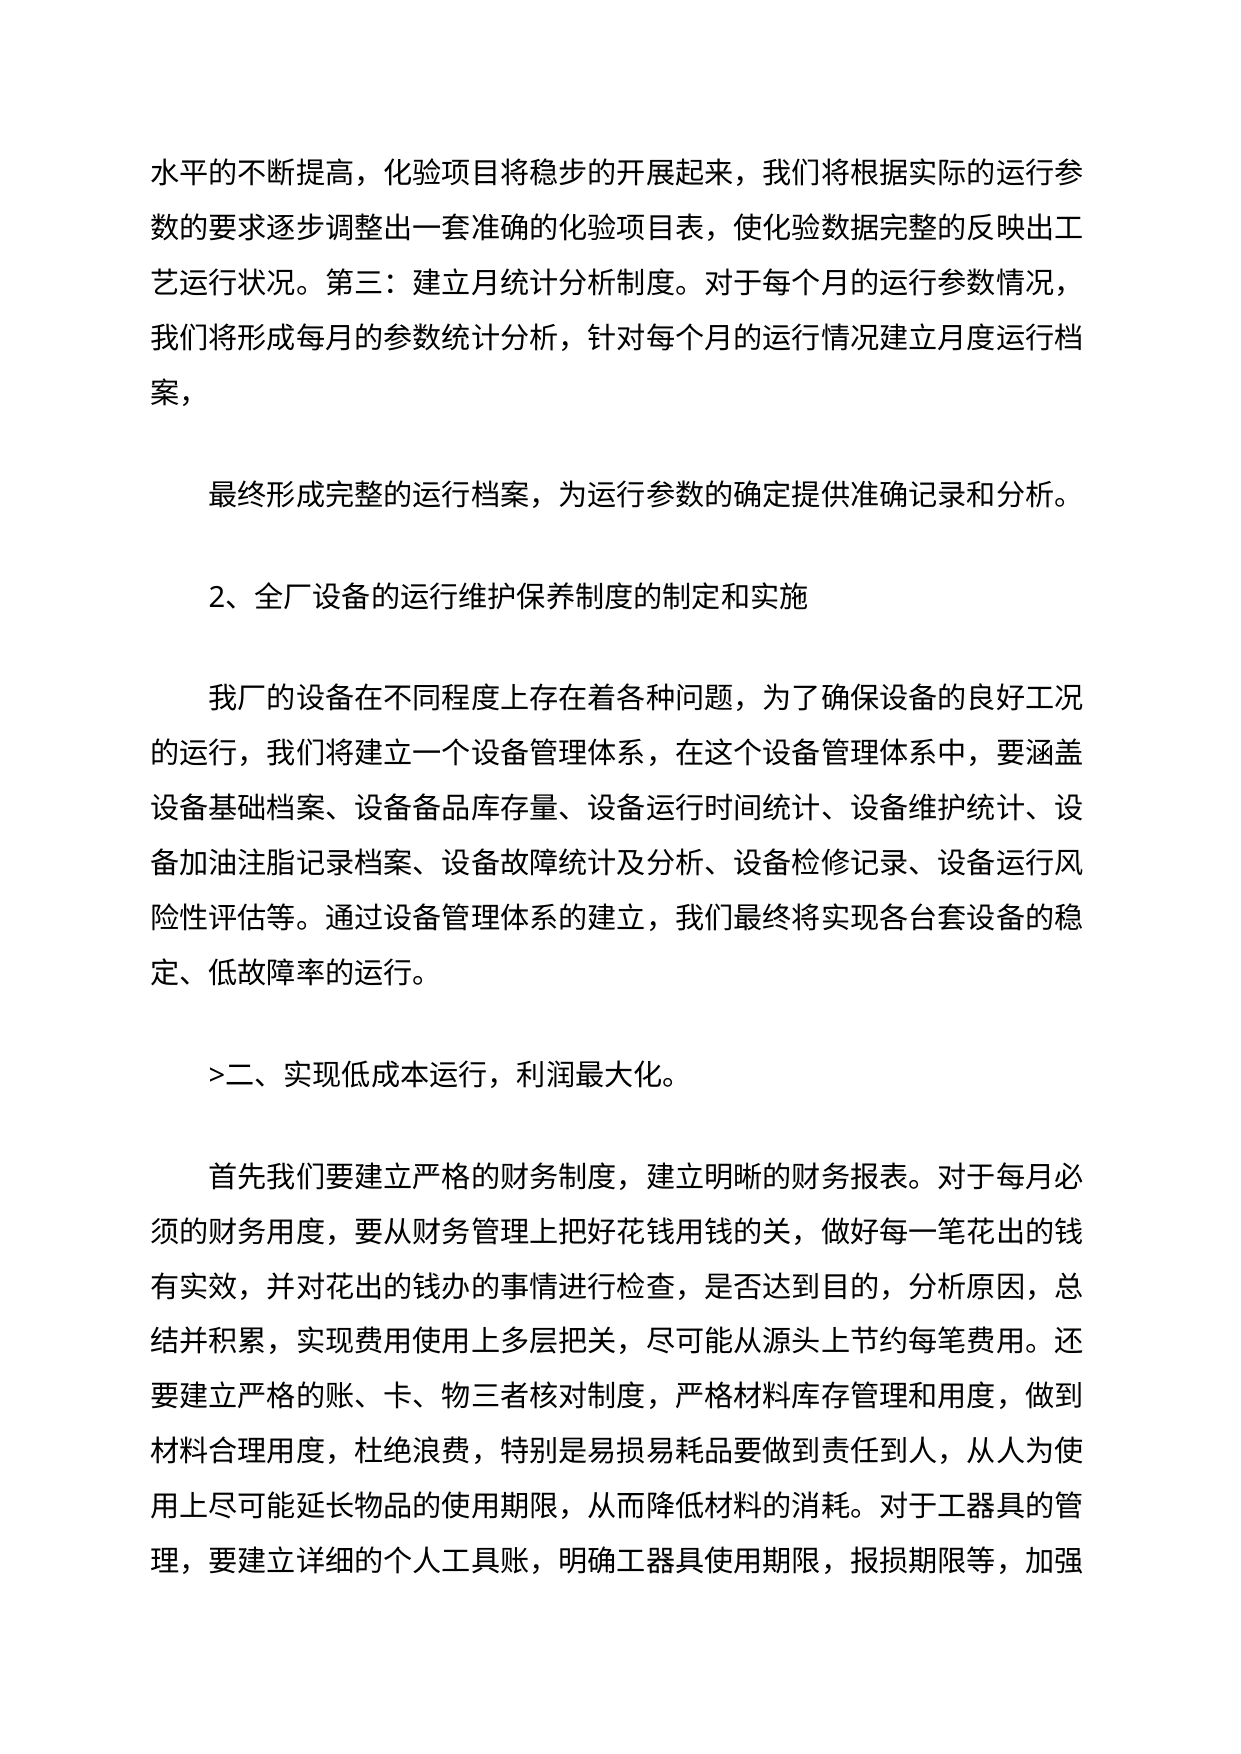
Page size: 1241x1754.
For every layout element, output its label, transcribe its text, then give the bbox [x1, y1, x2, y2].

text 我厂的设备在不同程度上存在着各种问题，为了确保设备的良好工况的运行，我们将建立一个设备管理体系，在这个设备管理体系中，要涵盖设备基础档案、设备备品库存量、设备运行时间统计、设备维护统计、设备加油注脂记录档案、设备故障统计及分析、设备检修记录、设备运行风险性评估等。通过设备管理体系的建立，我们最终将实现各台套设备的稳定、低故障率的运行。 [150, 675, 1090, 992]
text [150, 1153, 1090, 1580]
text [150, 150, 1090, 412]
text 2、全厂设备的运行维护保养制度的制定和实施 [150, 573, 1090, 616]
text >二、实现低成本运行，利润最大化。 [150, 1051, 1090, 1094]
text 最终形成完整的运行档案，为运行参数的确定提供准确记录和分析。 [150, 471, 1090, 514]
